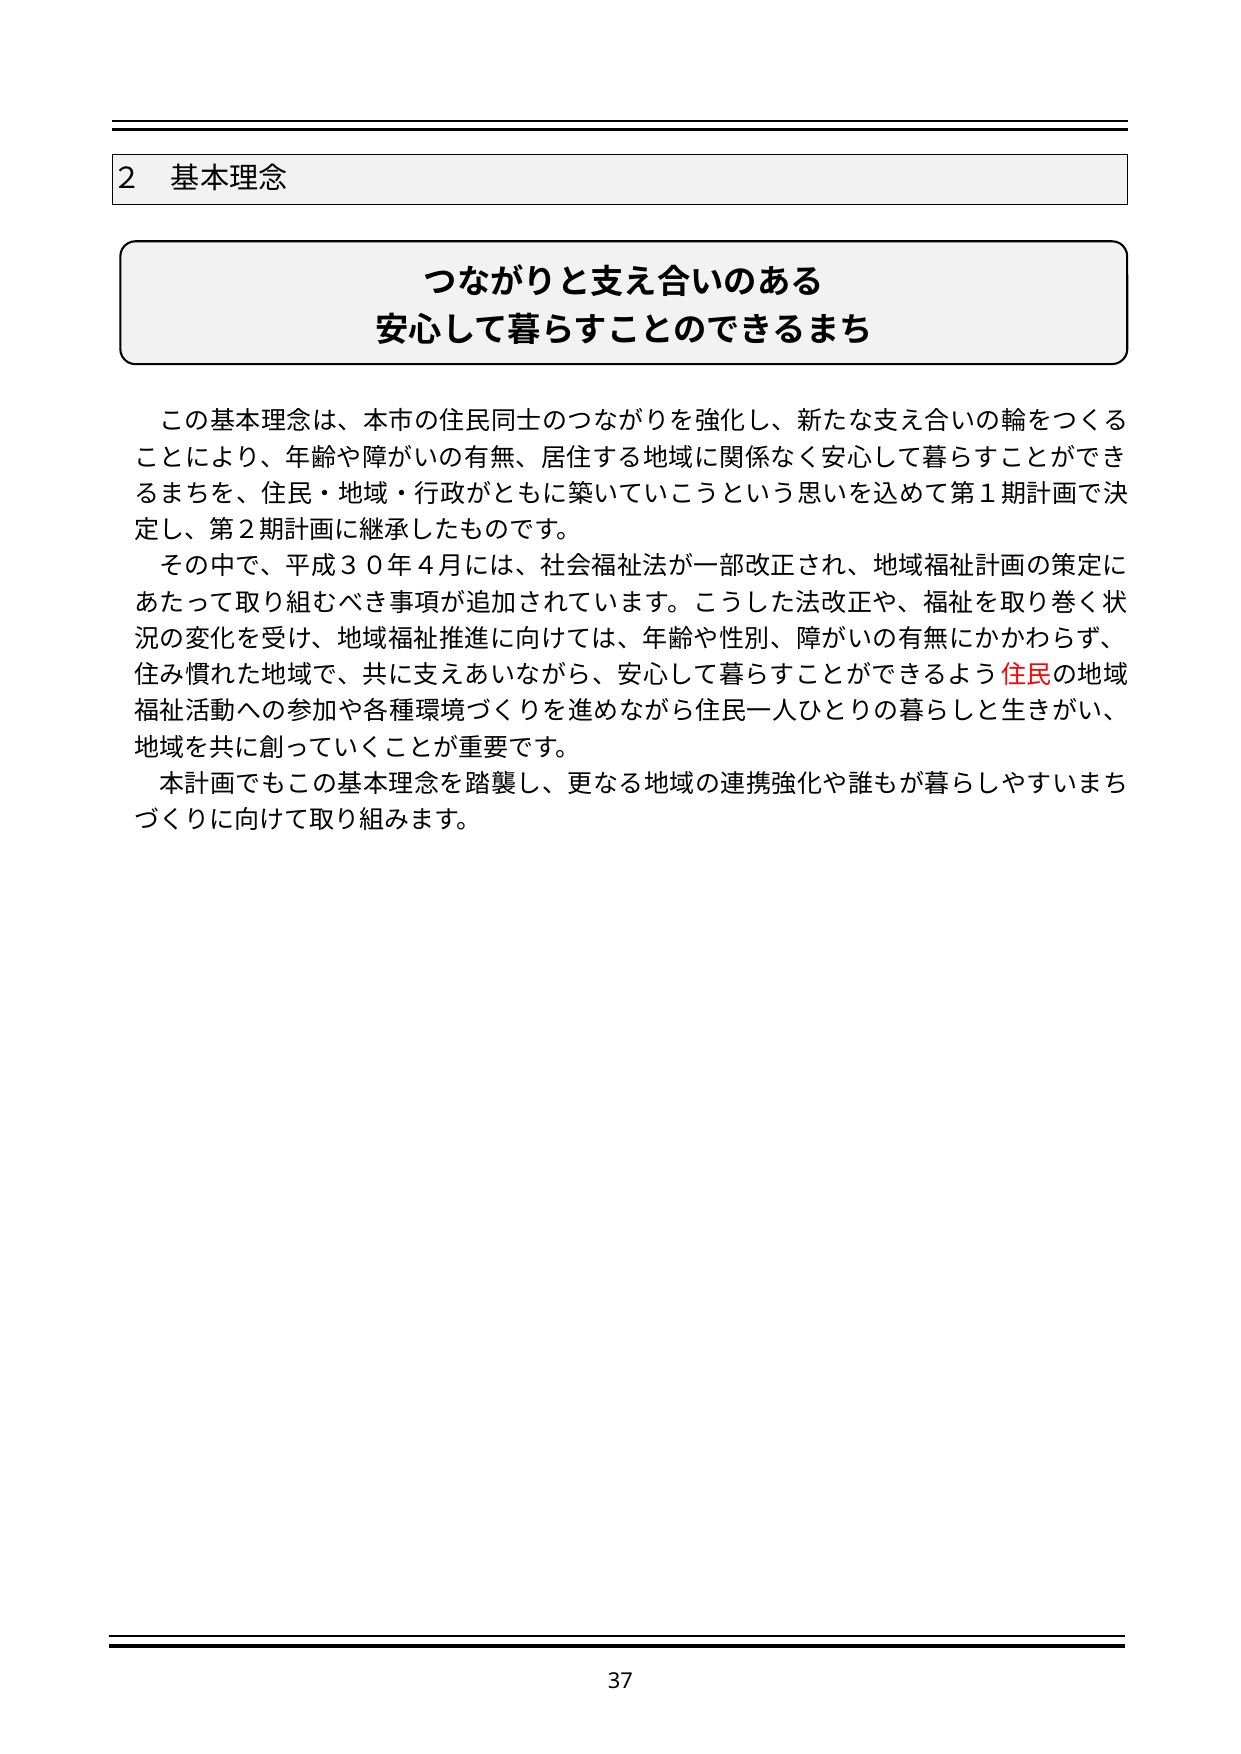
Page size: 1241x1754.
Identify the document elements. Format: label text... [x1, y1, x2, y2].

text この基本理念は、本市の住民同士のつながりを強化し、新たな支え合いの輪をつくることにより、年齢や障がいの有無、居住する地域に関係なく安心して暮らすことができるまちを、住民・地域・行政がともに築いていこうという思いを込めて第１期計画で決定し、第２期計画に継承したものです。 [134, 401, 1128, 546]
text その中で、平成３０年４月には、社会福祉法が一部改正され、地域福祉計画の策定にあたって取り組むべき事項が追加されています。こうした法改正や、福祉を取り巻く状況の変化を受け、地域福祉推進に向けては、年齢や性別、障がいの有無にかかわらず、住み慣れた地域で、共に支えあいながら、安心して暮らすことができるよう住民の地域福祉活動への参加や各種環境づくりを進めながら住民一人ひとりの暮らしと生きがい、地域を共に創っていくことが重要です。 [134, 546, 1128, 763]
text ２ 基本理念 [112, 154, 1128, 196]
text 本計画でもこの基本理念を踏襲し、更なる地域の連携強化や誰もが暮らしやすいまちづくりに向けて取り組みます。 [134, 763, 1128, 836]
